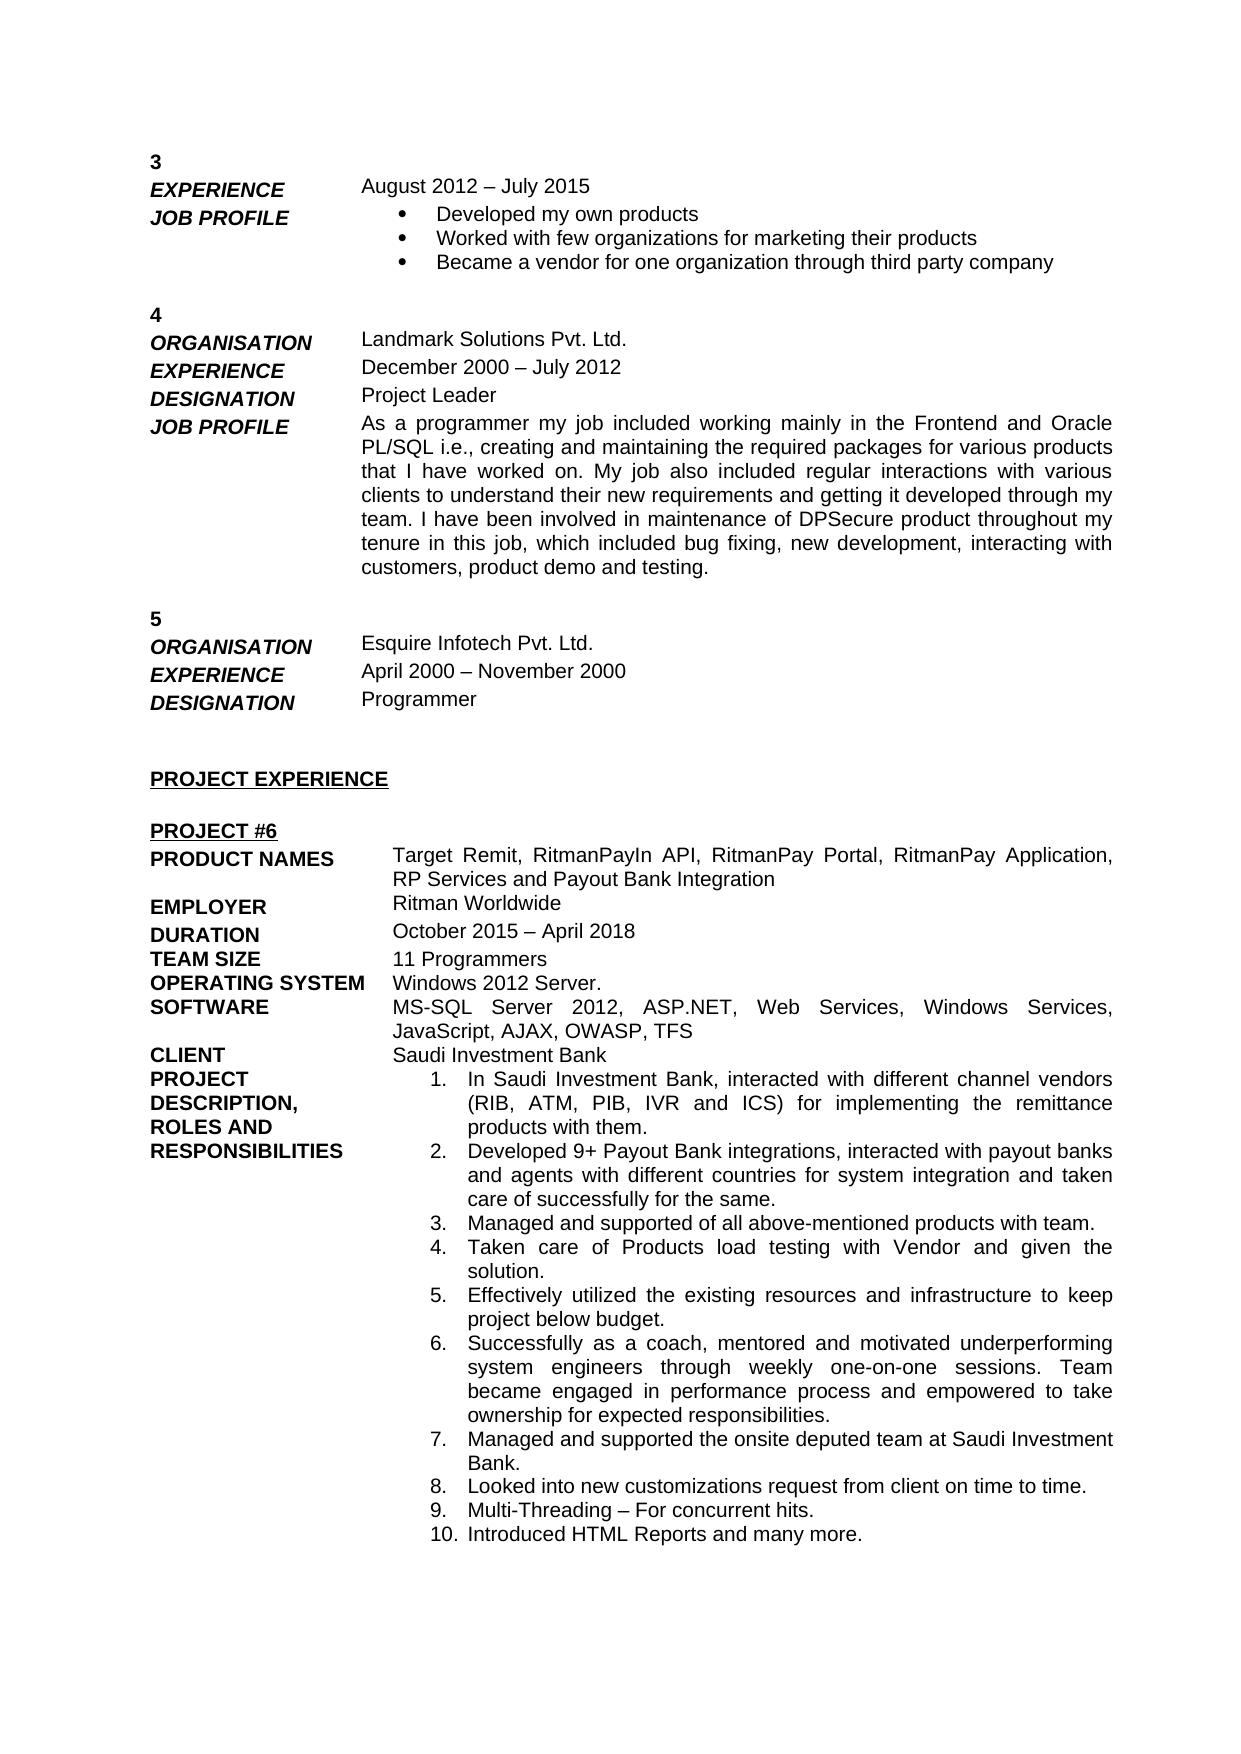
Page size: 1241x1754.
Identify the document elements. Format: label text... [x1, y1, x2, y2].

table_cell DESIGNATION [139, 383, 350, 411]
table_cell SOFTWARE [139, 995, 381, 1043]
table_cell In Saudi Investment Bank, interacted with different channel vendors (RIB, ATM, PIB, IVR and ICS) for implementing the remittance products with them. Developed 9+ Payout Bank integrations, interacted with payout banks and agents with different countries for system integration and taken care of successfully for the same. Managed and supported of all above-mentioned products with team. Taken care of Products load testing with Vendor and given the solution. Effectively utilized the existing resources and infrastructure to keep project below budget. Successfully as a coach, mentored and motivated underperforming system engineers through weekly one-on-one sessions. Team became engaged in performance process and empowered to take ownership for expected responsibilities. Managed and supported the onsite deputed team at Saudi Investment Bank. Looked into new customizations request from client on time to time. Multi-Threading – For concurrent hits. Introduced HTML Reports and many more. [381, 1067, 1125, 1546]
table_header EXPERIENCE [139, 174, 350, 202]
table_cell DURATION [139, 919, 381, 947]
table_cell April 2000 – November 2000 [350, 659, 1125, 687]
table_cell DESIGNATION [139, 687, 350, 715]
table_cell Ritman Worldwide [381, 891, 1125, 919]
subtitle 3 [150, 150, 1090, 174]
table_cell Developed my own products Worked with few organizations for marketing their products Became a vendor for one organization through third party company [350, 202, 1125, 298]
table_header ORGANISATION [139, 631, 350, 659]
table_cell Project Leader [350, 383, 1125, 411]
table_header Landmark Solutions Pvt. Ltd. [350, 326, 1125, 354]
table_header ORGANISATION [139, 326, 350, 354]
table_cell Saudi Investment Bank [381, 1043, 1125, 1067]
table_cell PROJECT DESCRIPTION, ROLES AND RESPONSIBILITIES [139, 1067, 381, 1546]
subtitle PROJECT EXPERIENCE [150, 767, 1090, 791]
table_header PRODUCT NAMES [139, 843, 381, 891]
table_cell Windows 2012 Server. [381, 971, 1125, 995]
table_cell December 2000 – July 2012 [350, 355, 1125, 383]
subtitle 5 [150, 607, 1090, 631]
table_cell EXPERIENCE [139, 355, 350, 383]
table_cell JOB PROFILE [139, 411, 350, 578]
subtitle PROJECT #6 [150, 819, 1090, 843]
table_header Target Remit, RitmanPayIn API, RitmanPay Portal, RitmanPay Application, RP Services and Payout Bank Integration [381, 843, 1125, 891]
table_cell EXPERIENCE [139, 659, 350, 687]
subtitle 4 [150, 302, 1090, 326]
table_cell JOB PROFILE [139, 202, 350, 298]
table_cell October 2015 – April 2018 [381, 919, 1125, 947]
table_cell As a programmer my job included working mainly in the Frontend and Oracle PL/SQL i.e., creating and maintaining the required packages for various products that I have worked on. My job also included regular interactions with various clients to understand their new requirements and getting it developed through my team. I have been involved in maintenance of DPSecure product throughout my tenure in this job, which included bug fixing, new development, interacting with customers, product demo and testing. [350, 411, 1125, 578]
table_cell Programmer [350, 687, 1125, 715]
table_cell 11 Programmers [381, 947, 1125, 971]
table_cell EMPLOYER [139, 891, 381, 919]
table_header Esquire Infotech Pvt. Ltd. [350, 631, 1125, 659]
table_cell TEAM SIZE [139, 947, 381, 971]
table_header August 2012 – July 2015 [350, 174, 1125, 202]
table_cell MS-SQL Server 2012, ASP.NET, Web Services, Windows Services, JavaScript, AJAX, OWASP, TFS [381, 995, 1125, 1043]
table_cell OPERATING SYSTEM [139, 971, 381, 995]
table_cell CLIENT [139, 1043, 381, 1067]
